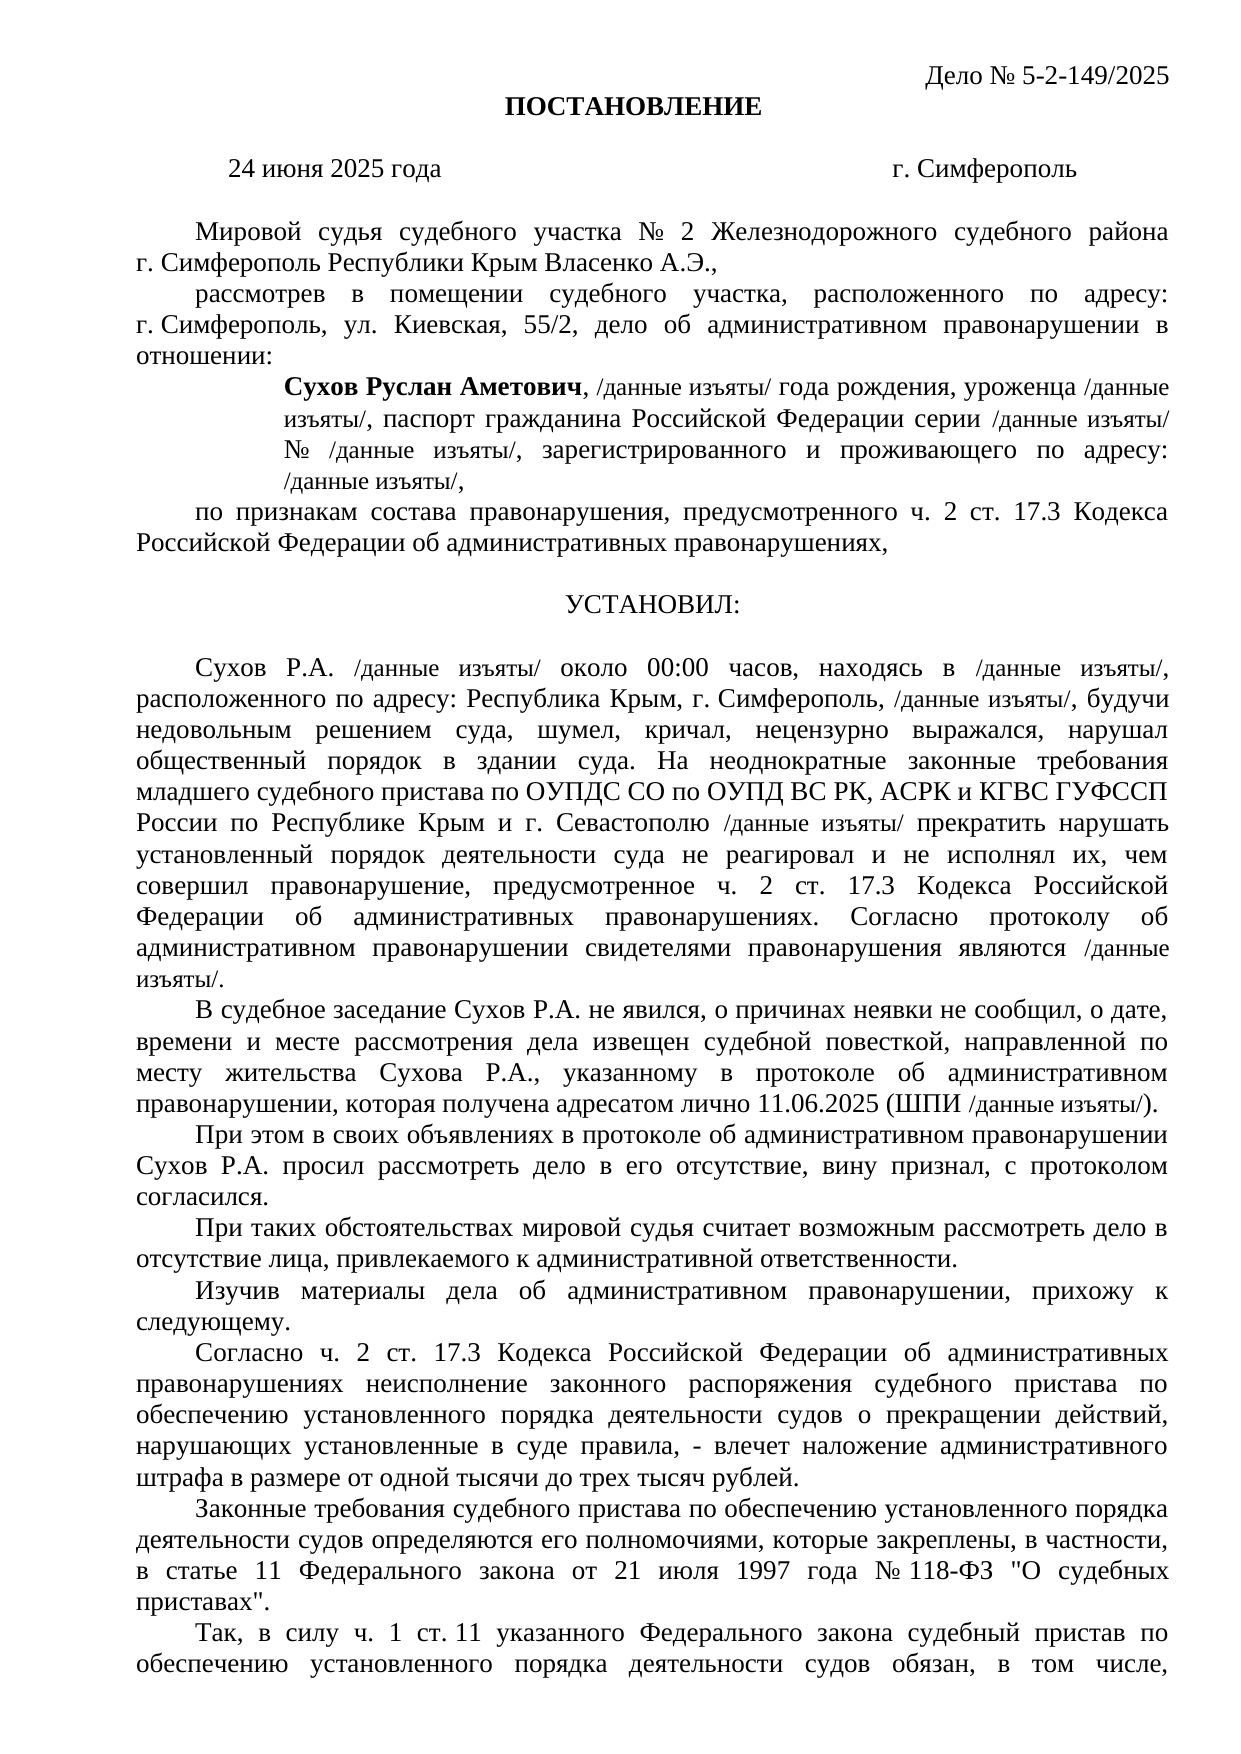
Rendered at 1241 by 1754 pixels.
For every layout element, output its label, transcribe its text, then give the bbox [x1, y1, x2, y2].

text Согласно ч. 2 ст. 17.3 Кодекса Российской Федерации об административных правонарушениях неисполнение законного распоряжения судебного пристава по обеспечению установленного порядка деятельности судов о прекращении действий, нарушающих установленные в суде правила, - влечет наложение административного штрафа в размере от одной тысячи до трех тысяч рублей. [136, 1336, 1169, 1492]
text При таких обстоятельствах мировой судья считает возможным рассмотреть дело в отсутствие лица, привлекаемого к административной ответственности. [136, 1211, 1169, 1274]
text ПОСТАНОВЛЕНИЕ [431, 90, 1169, 121]
text УСТАНОВИЛ: [136, 588, 1169, 620]
text Сухов Руслан Аметович, /данные изъяты/ года рождения, уроженца /данные изъяты/, паспорт гражданина Российской Федерации серии /данные изъяты/ № /данные изъяты/, зарегистрированного и проживающего по адресу: /данные изъяты/, [283, 371, 1169, 495]
text рассмотрев в помещении судебного участка, расположенного по адресу: г. Симферополь, ул. Киевская, 55/2, дело об административном правонарушении в отношении: [136, 277, 1169, 371]
text Мировой судья судебного участка № 2 Железнодорожного судебного района г. Симферополь Республики Крым Власенко А.Э., [136, 215, 1169, 277]
text В судебное заседание Сухов Р.А. не явился, о причинах неявки не сообщил, о дате, времени и месте рассмотрения дела извещен судебной повесткой, направленной по месту жительства Сухова Р.А., указанному в протоколе об административном правонарушении, которая получена адресатом лично 11.06.2025 (ШПИ /данные изъяты/). [136, 993, 1169, 1118]
text 24 июня 2025 года г. Симферополь [136, 152, 1169, 184]
text Дело № 5-2-149/2025 [136, 59, 1169, 90]
text При этом в своих объявлениях в протоколе об административном правонарушении Сухов Р.А. просил рассмотреть дело в его отсутствие, вину признал, с протоколом согласился. [136, 1118, 1169, 1211]
text Сухов Р.А. /данные изъяты/ около 00:00 часов, находясь в /данные изъяты/, расположенного по адресу: Республика Крым, г. Симферополь, /данные изъяты/, будучи недовольным решением суда, шумел, кричал, нецензурно выражался, нарушал общественный порядок в здании суда. На неоднократные законные требования младшего судебного пристава по ОУПДС СО по ОУПД ВС РК, АСРК и КГВС ГУФССП России по Республике Крым и г. Севастополю /данные изъяты/ прекратить нарушать установленный порядок деятельности суда не реагировал и не исполнял их, чем совершил правонарушение, предусмотренное ч. 2 ст. 17.3 Кодекса Российской Федерации об административных правонарушениях. Согласно протоколу об административном правонарушении свидетелями правонарушения являются /данные изъяты/. [136, 651, 1169, 993]
text Законные требования судебного пристава по обеспечению установленного порядка деятельности судов определяются его полномочиями, которые закреплены, в частности, в статье 11 Федерального закона от 21 июля 1997 года № 118-ФЗ "О судебных приставах". [136, 1492, 1169, 1616]
text Изучив материалы дела об административном правонарушении, прихожу к следующему. [136, 1274, 1169, 1336]
text по признакам состава правонарушения, предусмотренного ч. 2 ст. 17.3 Кодекса Российской Федерации об административных правонарушениях, [136, 495, 1169, 557]
